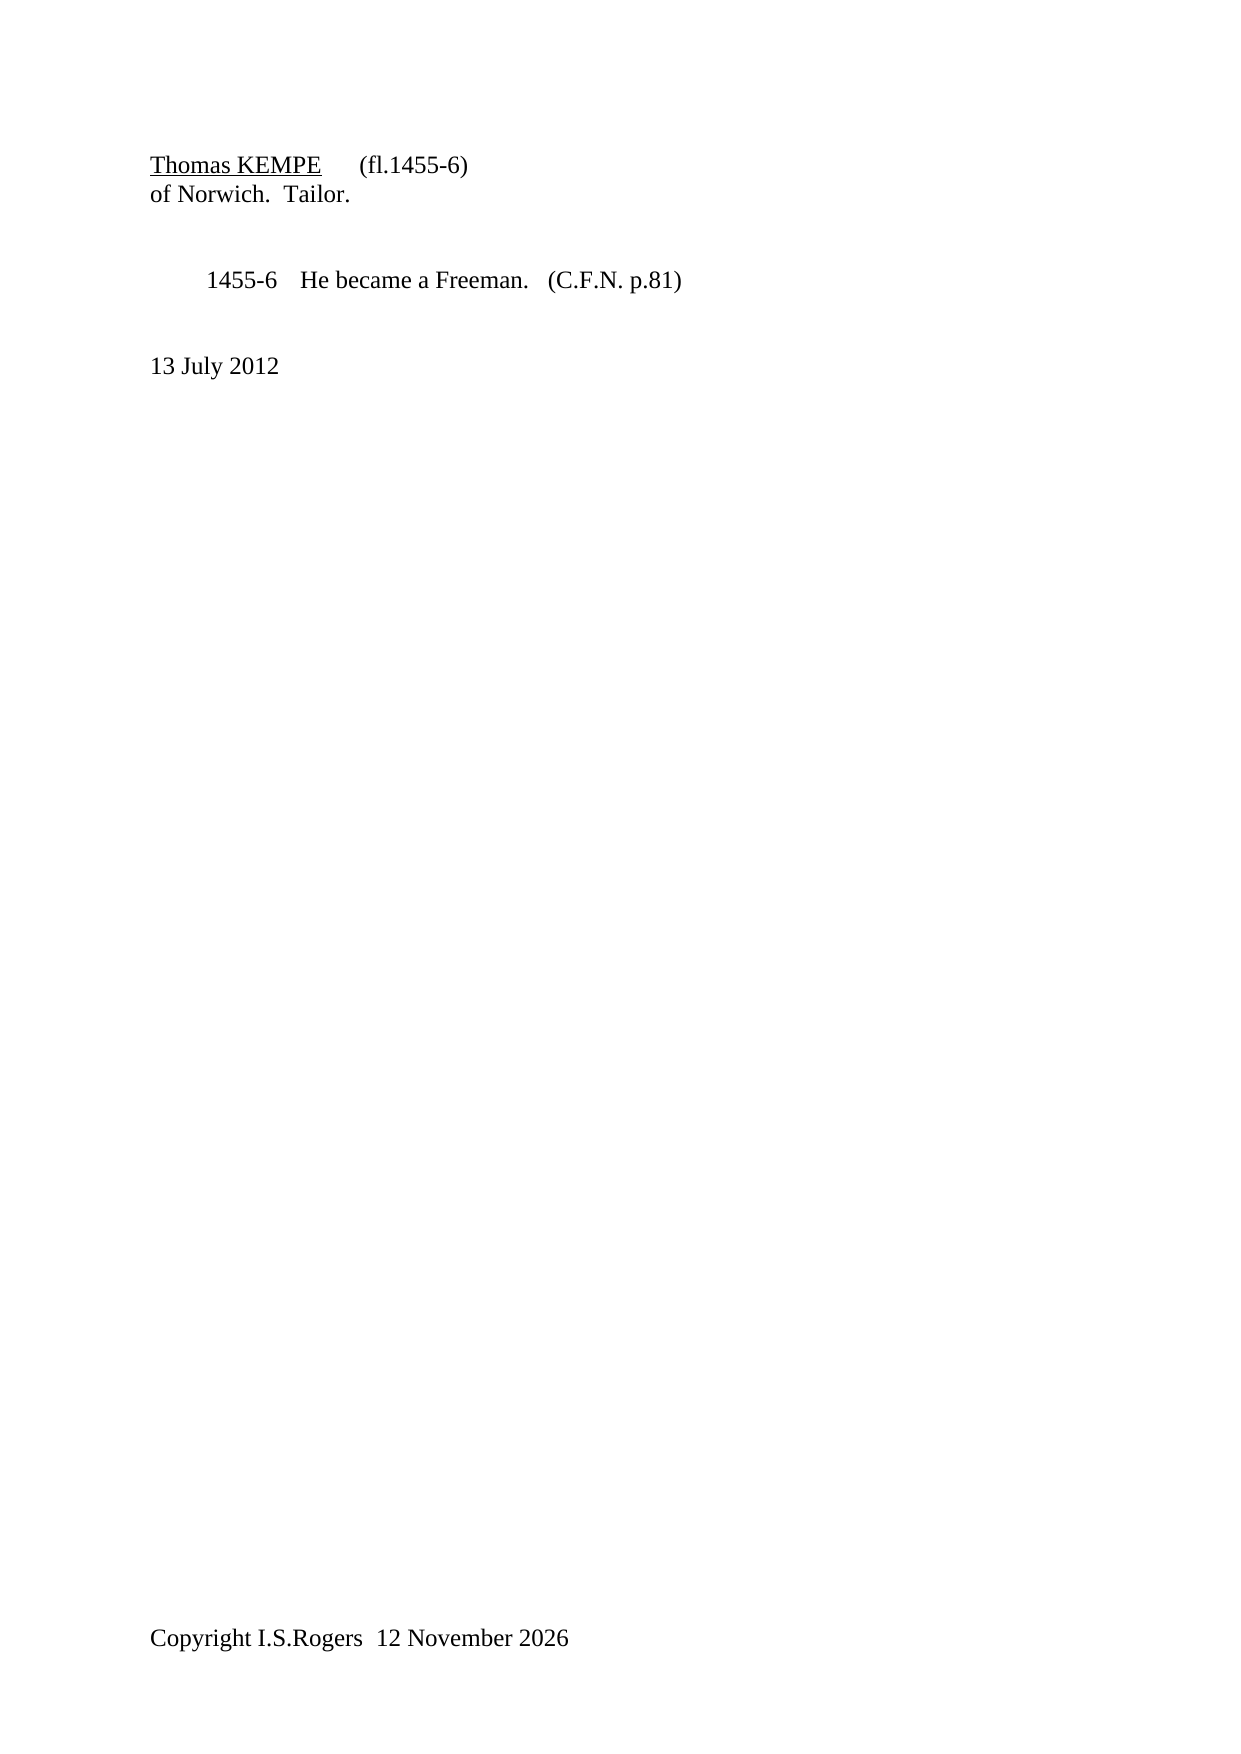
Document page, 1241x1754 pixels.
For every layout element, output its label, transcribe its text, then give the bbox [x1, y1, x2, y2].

text 13 July 2012 [150, 351, 1090, 380]
text 1455-6 He became a Freeman. (C.F.N. p.81) [150, 265, 1090, 294]
text Thomas KEMPE (fl.1455-6) [150, 150, 1090, 179]
text of Norwich. Tailor. [150, 179, 1090, 207]
